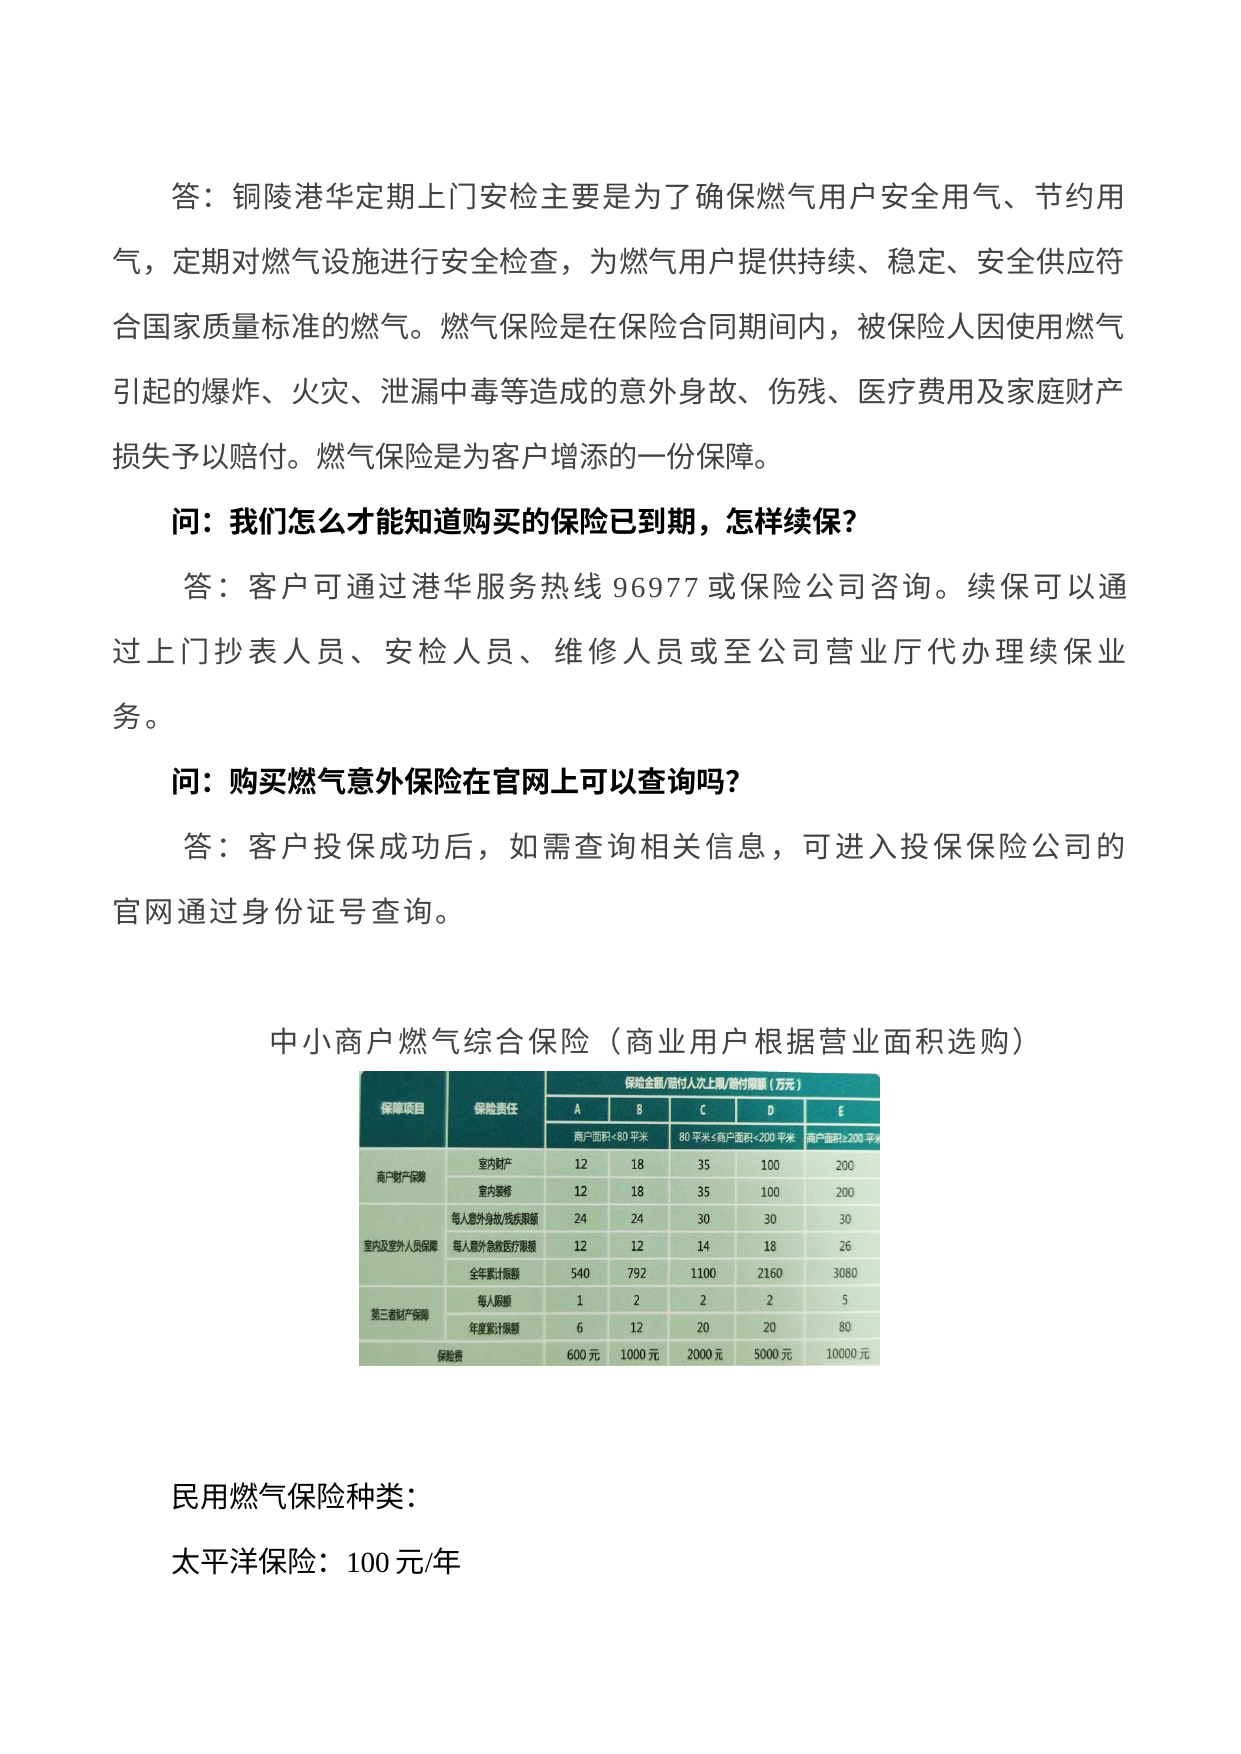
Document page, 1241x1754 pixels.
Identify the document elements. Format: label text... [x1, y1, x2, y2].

text 民用燃气保险种类： [112, 1462, 1128, 1527]
text 答：铜陵港华定期上门安检主要是为了确保燃气用户安全用气、节约用气，定期对燃气设施进行安全检查，为燃气用户提供持续、稳定、安全供应符合国家质量标准的燃气。燃气保险是在保险合同期间内，被保险人因使用燃气引起的爆炸、火灾、泄漏中毒等造成的意外身故、伤残、医疗费用及家庭财产损失予以赔付。燃气保险是为客户增添的一份保障。 [112, 162, 1128, 487]
text 问：购买燃气意外保险在官网上可以查询吗？ [112, 747, 1128, 812]
picture [359, 1071, 880, 1366]
text 太平洋保险：100元/年 [112, 1527, 1128, 1592]
text 答：客户可通过港华服务热线96977或保险公司咨询。续保可以通过上门抄表人员、安检人员、维修人员或至公司营业厅代办理续保业务。 [112, 552, 1128, 747]
text 问：我们怎么才能知道购买的保险已到期，怎样续保？ [112, 487, 1128, 552]
text 答：客户投保成功后，如需查询相关信息，可进入投保保险公司的官网通过身份证号查询。 [112, 812, 1128, 942]
